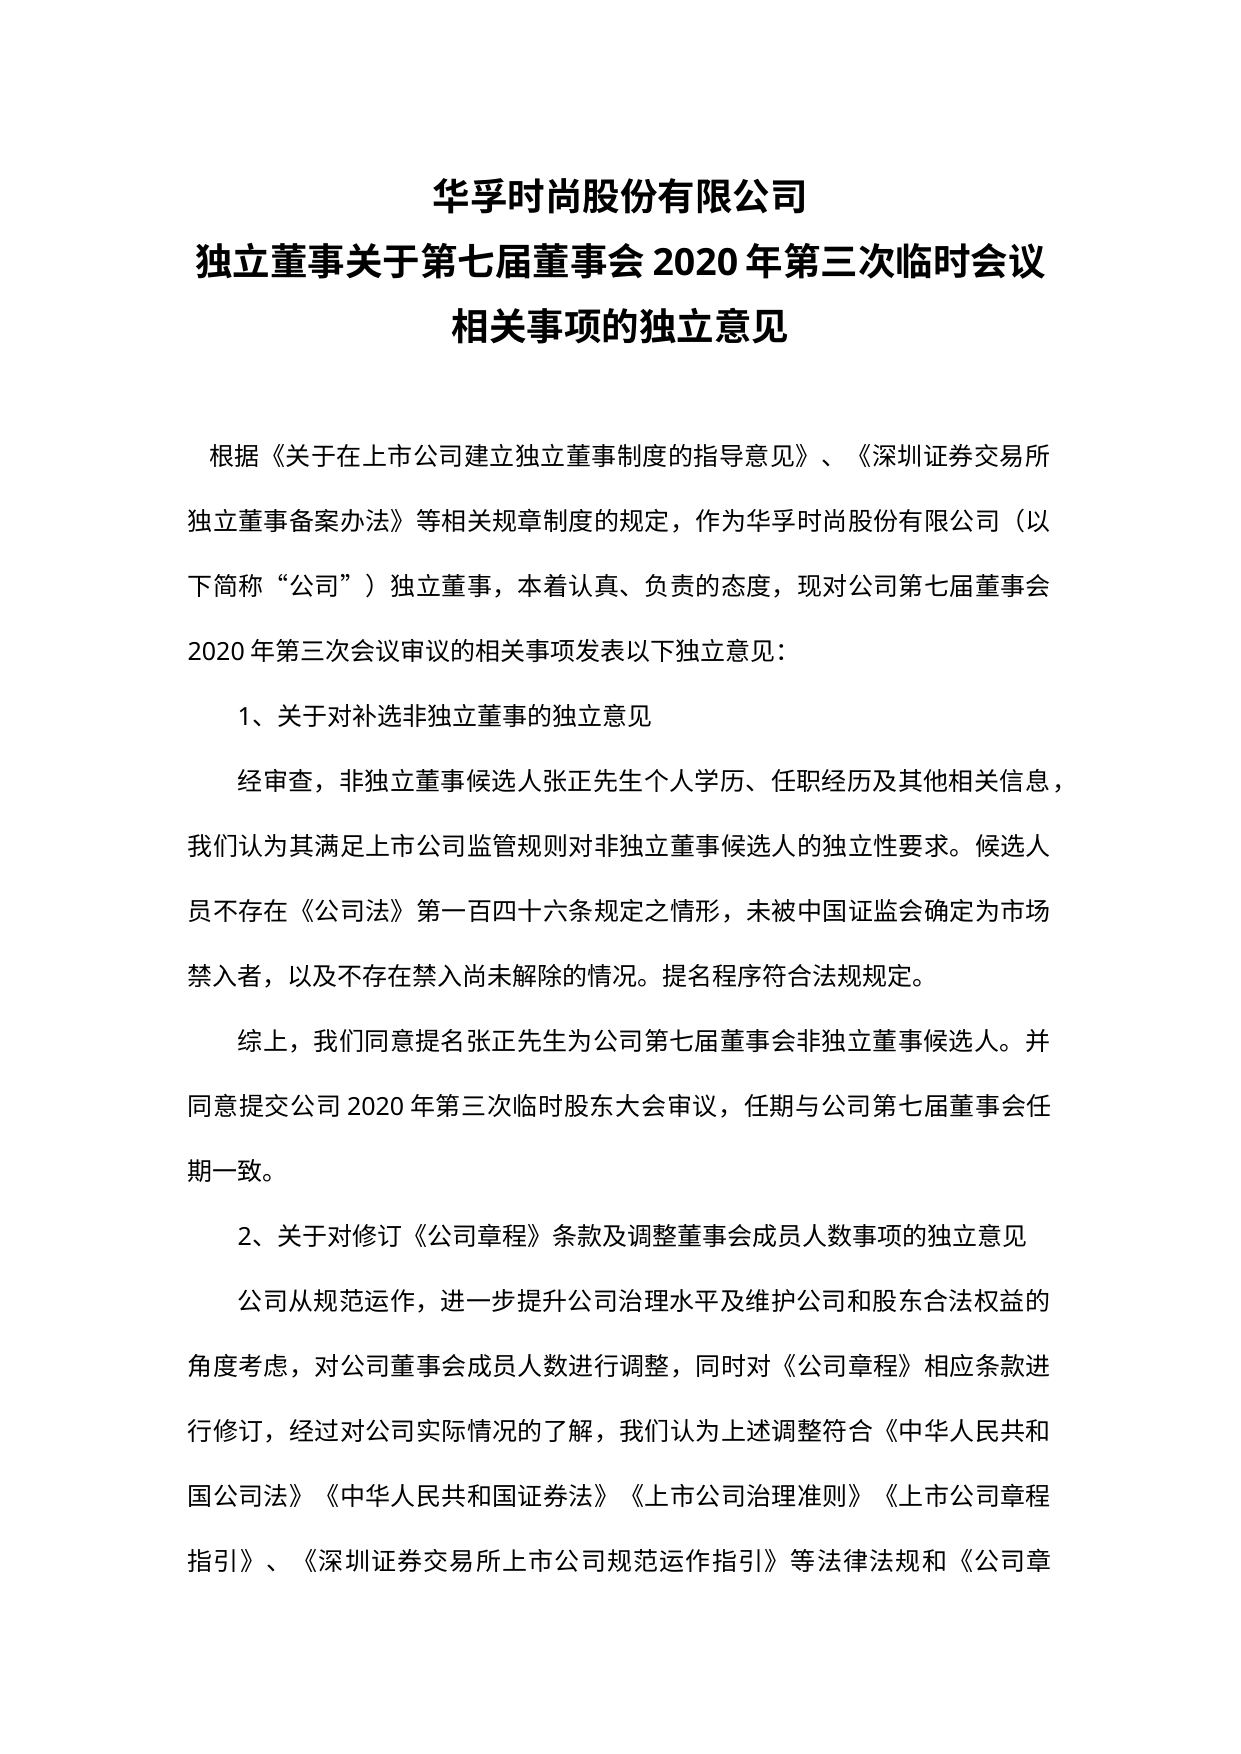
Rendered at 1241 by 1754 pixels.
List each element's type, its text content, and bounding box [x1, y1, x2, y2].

text 经审查，非独立董事候选人张正先生个人学历、任职经历及其他相关信息，我们认为其满足上市公司监管规则对非独立董事候选人的独立性要求。候选人员不存在《公司法》第一百四十六条规定之情形，未被中国证监会确定为市场禁入者，以及不存在禁入尚未解除的情况。提名程序符合法规规定。 [187, 747, 1053, 1007]
text 1、关于对补选非独立董事的独立意见 [187, 682, 1053, 747]
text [187, 1267, 1053, 1592]
text 根据《关于在上市公司建立独立董事制度的指导意见》、《深圳证券交易所独立董事备案办法》等相关规章制度的规定，作为华孚时尚股份有限公司（以下简称“公司”）独立董事，本着认真、负责的态度，现对公司第七届董事会2020年第三次会议审议的相关事项发表以下独立意见： [187, 422, 1053, 682]
text 2、关于对修订《公司章程》条款及调整董事会成员人数事项的独立意见 [187, 1202, 1053, 1267]
text 华孚时尚股份有限公司 [187, 162, 1053, 227]
text 独立董事关于第七届董事会2020年第三次临时会议相关事项的独立意见 [187, 227, 1053, 357]
text 综上，我们同意提名张正先生为公司第七届董事会非独立董事候选人。并同意提交公司2020年第三次临时股东大会审议，任期与公司第七届董事会任期一致。 [187, 1007, 1053, 1202]
